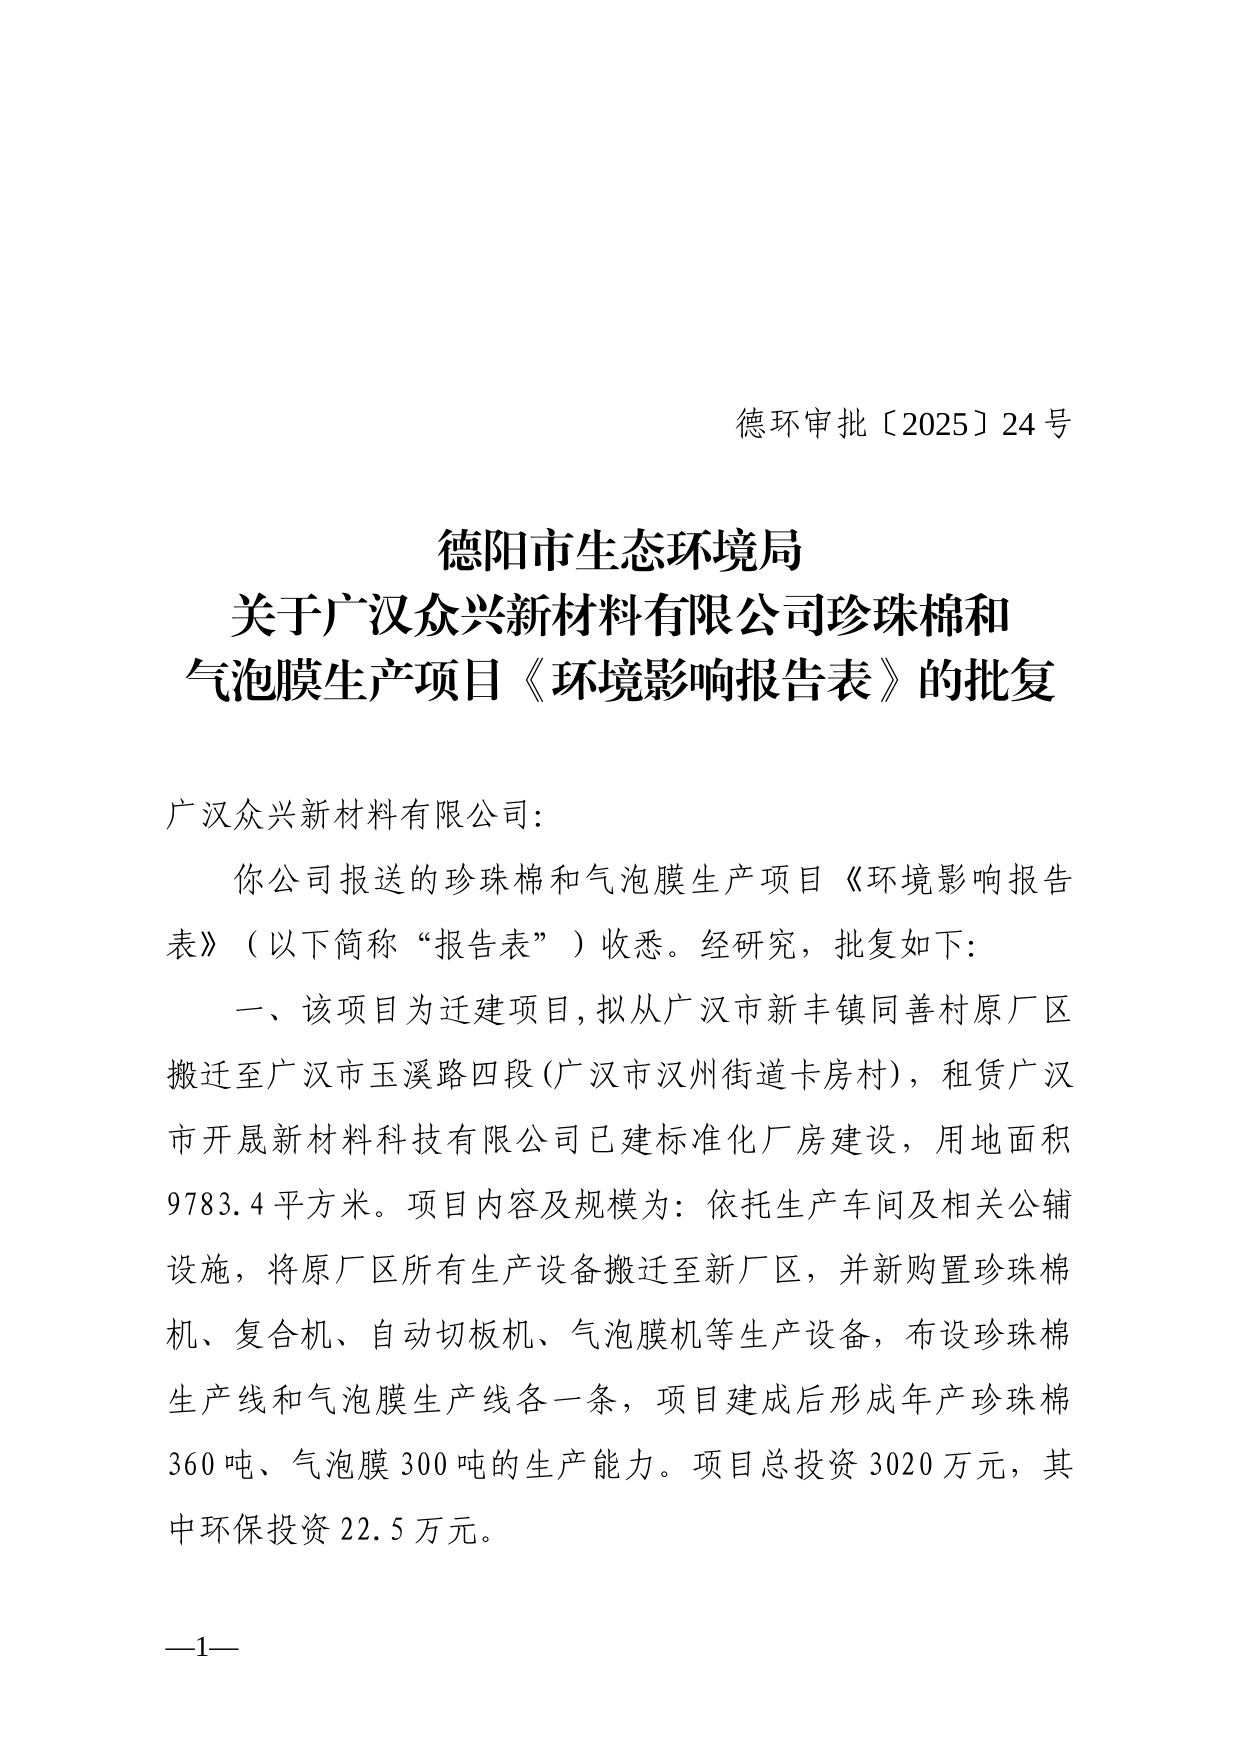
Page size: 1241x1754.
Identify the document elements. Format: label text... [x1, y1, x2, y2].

text 关于广汉众兴新材料有限公司珍珠棉和 [165, 584, 1075, 649]
text 广汉众兴新材料有限公司： [165, 779, 1075, 844]
text 德阳市生态环境局 [165, 519, 1075, 584]
text 你公司报送的珍珠棉和气泡膜生产项目《环境影响报告表》（以下简称“报告表”）收悉。经研究，批复如下： [165, 844, 1075, 974]
text 一、该项目为迁建项目,拟从广汉市新丰镇同善村原厂区搬迁至广汉市玉溪路四段(广汉市汉州街道卡房村)，租赁广汉市开晟新材料科技有限公司已建标准化厂房建设，用地面积9783.4平方米。项目内容及规模为：依托生产车间及相关公辅设施，将原厂区所有生产设备搬迁至新厂区，并新购置珍珠棉机、复合机、自动切板机、气泡膜机等生产设备，布设珍珠棉生产线和气泡膜生产线各一条，项目建成后形成年产珍珠棉360吨、气泡膜300吨的生产能力。项目总投资3020万元，其中环保投资22.5万元。 [165, 974, 1075, 1559]
text 德环审批〔2025〕24号 [165, 389, 1075, 454]
text 气泡膜生产项目《环境影响报告表》的批复 [165, 649, 1075, 714]
